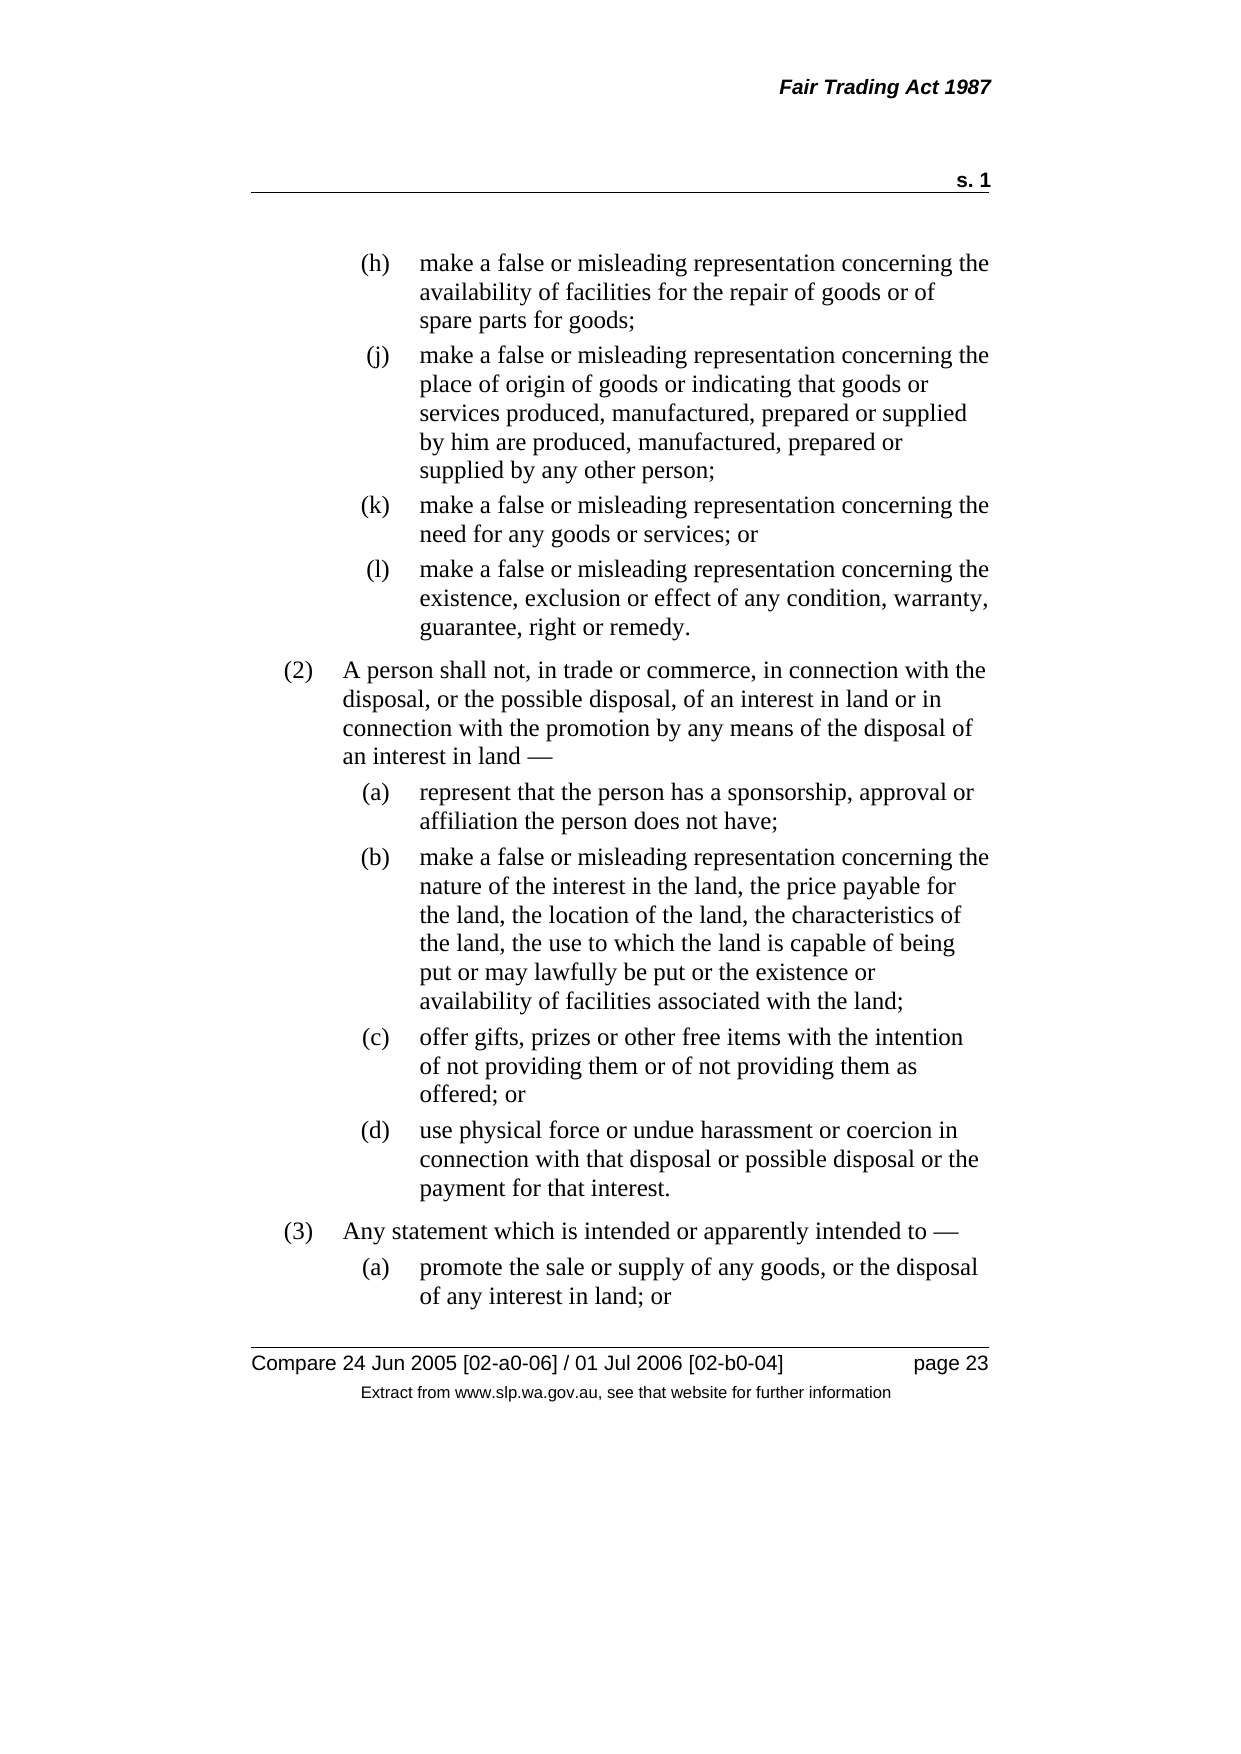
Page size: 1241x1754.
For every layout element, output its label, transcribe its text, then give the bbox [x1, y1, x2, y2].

text (2) A person shall not, in trade or commerce, in connection with the disposal, or the possible disposal, of an interest in land or in connection with the promotion by any means of the disposal of an interest in land — [251, 655, 989, 770]
text (k) make a false or misleading representation concerning the need for any goods or services; or [251, 491, 989, 548]
text (l) make a false or misleading representation concerning the existence, exclusion or effect of any condition, warranty, guarantee, right or remedy. [251, 554, 989, 641]
text (b) make a false or misleading representation concerning the nature of the interest in the land, the price payable for the land, the location of the land, the characteristics of the land, the use to which the land is capable of being put or may lawfully be put or the existence or availability of facilities associated with the land; [251, 842, 989, 1015]
text (j) make a false or misleading representation concerning the place of origin of goods or indicating that goods or services produced, manufactured, prepared or supplied by him are produced, manufactured, prepared or supplied by any other person; [251, 341, 989, 484]
text (c) offer gifts, prizes or other free items with the intention of not providing them or of not providing them as offered; or [251, 1022, 989, 1108]
text (h) make a false or misleading representation concerning the availability of facilities for the repair of goods or of spare parts for goods; [251, 248, 989, 334]
text (a) represent that the person has a sponsorship, approval or affiliation the person does not have; [251, 777, 989, 835]
text (3) Any statement which is intended or apparently intended to — [251, 1216, 989, 1245]
text (d) use physical force or undue harassment or coercion in connection with that disposal or possible disposal or the payment for that interest. [251, 1116, 989, 1202]
text (a) promote the sale or supply of any goods, or the disposal of any interest in land; or [251, 1252, 989, 1310]
